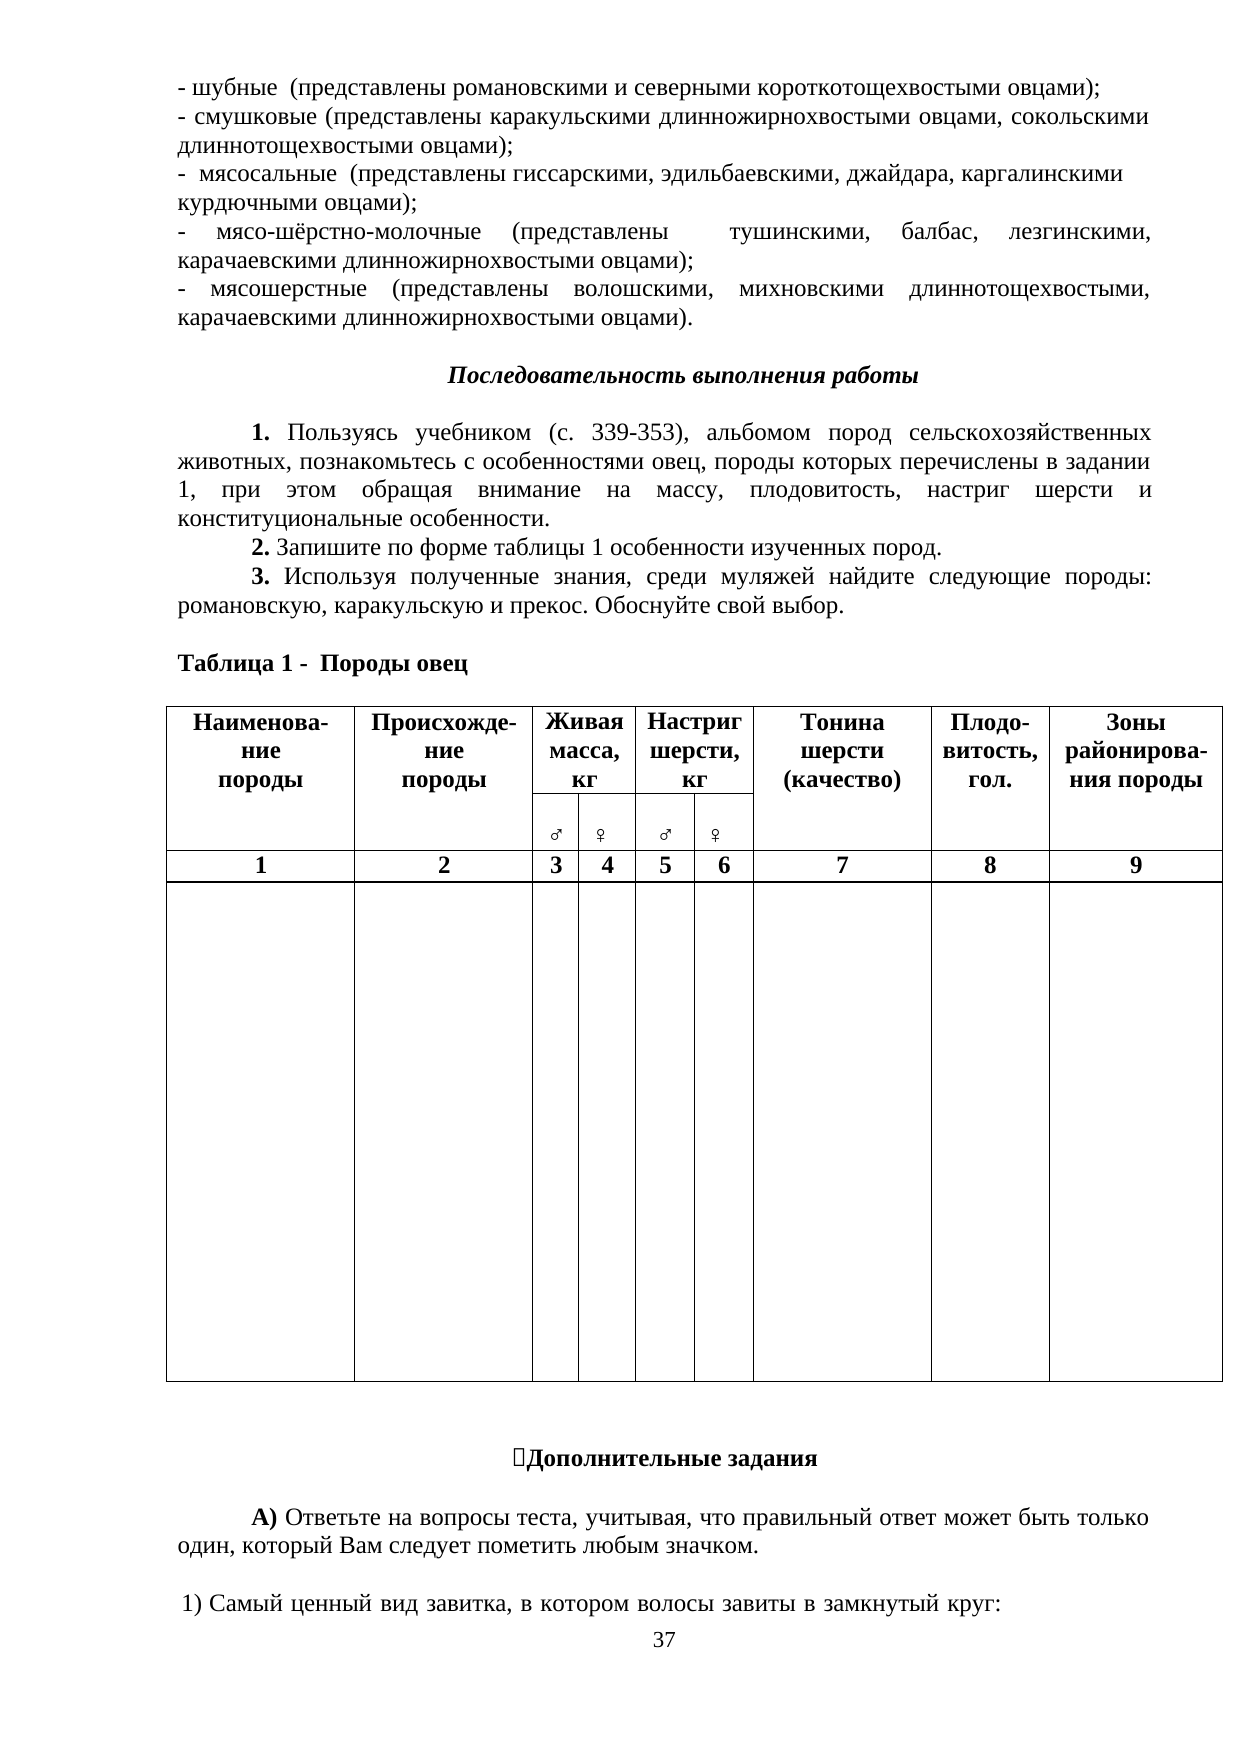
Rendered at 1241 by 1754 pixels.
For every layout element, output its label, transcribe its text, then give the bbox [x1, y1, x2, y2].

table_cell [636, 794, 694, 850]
list Используя полученные знания, среди муляжей найдите следующие породы: романовскую, каракульскую и прекос. Обоснуйте свой выбор. [177, 561, 1152, 618]
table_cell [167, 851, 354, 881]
list Самый ценный вид завитка, в котором волосы завиты в замкнутый круг: [181, 1588, 1238, 1617]
list Пользуясь учебником (с. 339-353), альбомом пород сельскохозяйственных животных, познакомьтесь с особенностями овец, породы которых перечислены в задании 1, при этом обращая внимание на массу, плодовитость, настриг шерсти и конституциональные особенности. [177, 417, 1152, 532]
list мясосальные (представлены гиссарскими, эдильбаевскими, джайдара, каргалинскими курдючными овцами); [177, 158, 1151, 216]
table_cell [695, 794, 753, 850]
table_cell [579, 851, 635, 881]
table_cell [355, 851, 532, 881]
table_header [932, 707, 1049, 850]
text Последовательность выполнения работы [220, 360, 1146, 389]
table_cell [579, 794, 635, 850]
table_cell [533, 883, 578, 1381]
text Дополнительные задания [183, 1439, 1146, 1473]
text А) Ответьте на вопросы теста, учитывая, что правильный ответ может быть только один, который Вам следует пометить любым значком. [177, 1502, 1152, 1559]
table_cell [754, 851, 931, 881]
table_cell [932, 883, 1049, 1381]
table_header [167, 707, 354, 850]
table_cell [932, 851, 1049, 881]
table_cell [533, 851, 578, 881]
list смушковые (представлены каракульскими длинножирнохвостыми овцами, сокольскими длиннотощехвостыми овцами); [177, 101, 1151, 158]
list мясо-шёрстно-молочные (представлены тушинскими, балбас, лезгинскими, карачаевскими длинножирнохвостыми овцами); [177, 216, 1152, 273]
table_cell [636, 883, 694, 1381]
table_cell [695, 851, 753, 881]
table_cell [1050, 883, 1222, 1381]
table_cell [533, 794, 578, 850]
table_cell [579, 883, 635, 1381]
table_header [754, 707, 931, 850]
text Таблица 1 - Породы овец [177, 648, 1238, 676]
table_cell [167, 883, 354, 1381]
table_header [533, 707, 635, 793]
list шубные (представлены романовскими и северными короткотощехвостыми овцами); [177, 72, 1238, 101]
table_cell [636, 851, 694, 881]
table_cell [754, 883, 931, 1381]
list мясошерстные (представлены волошскими, михновскими длиннотощехвостыми, карачаевскими длинножирнохвостыми овцами). [177, 273, 1151, 331]
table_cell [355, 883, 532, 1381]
list Запишите по форме таблицы 1 особенности изученных пород. [251, 532, 1238, 561]
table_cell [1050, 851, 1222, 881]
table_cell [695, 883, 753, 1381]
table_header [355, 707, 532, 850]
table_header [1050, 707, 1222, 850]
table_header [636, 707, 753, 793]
